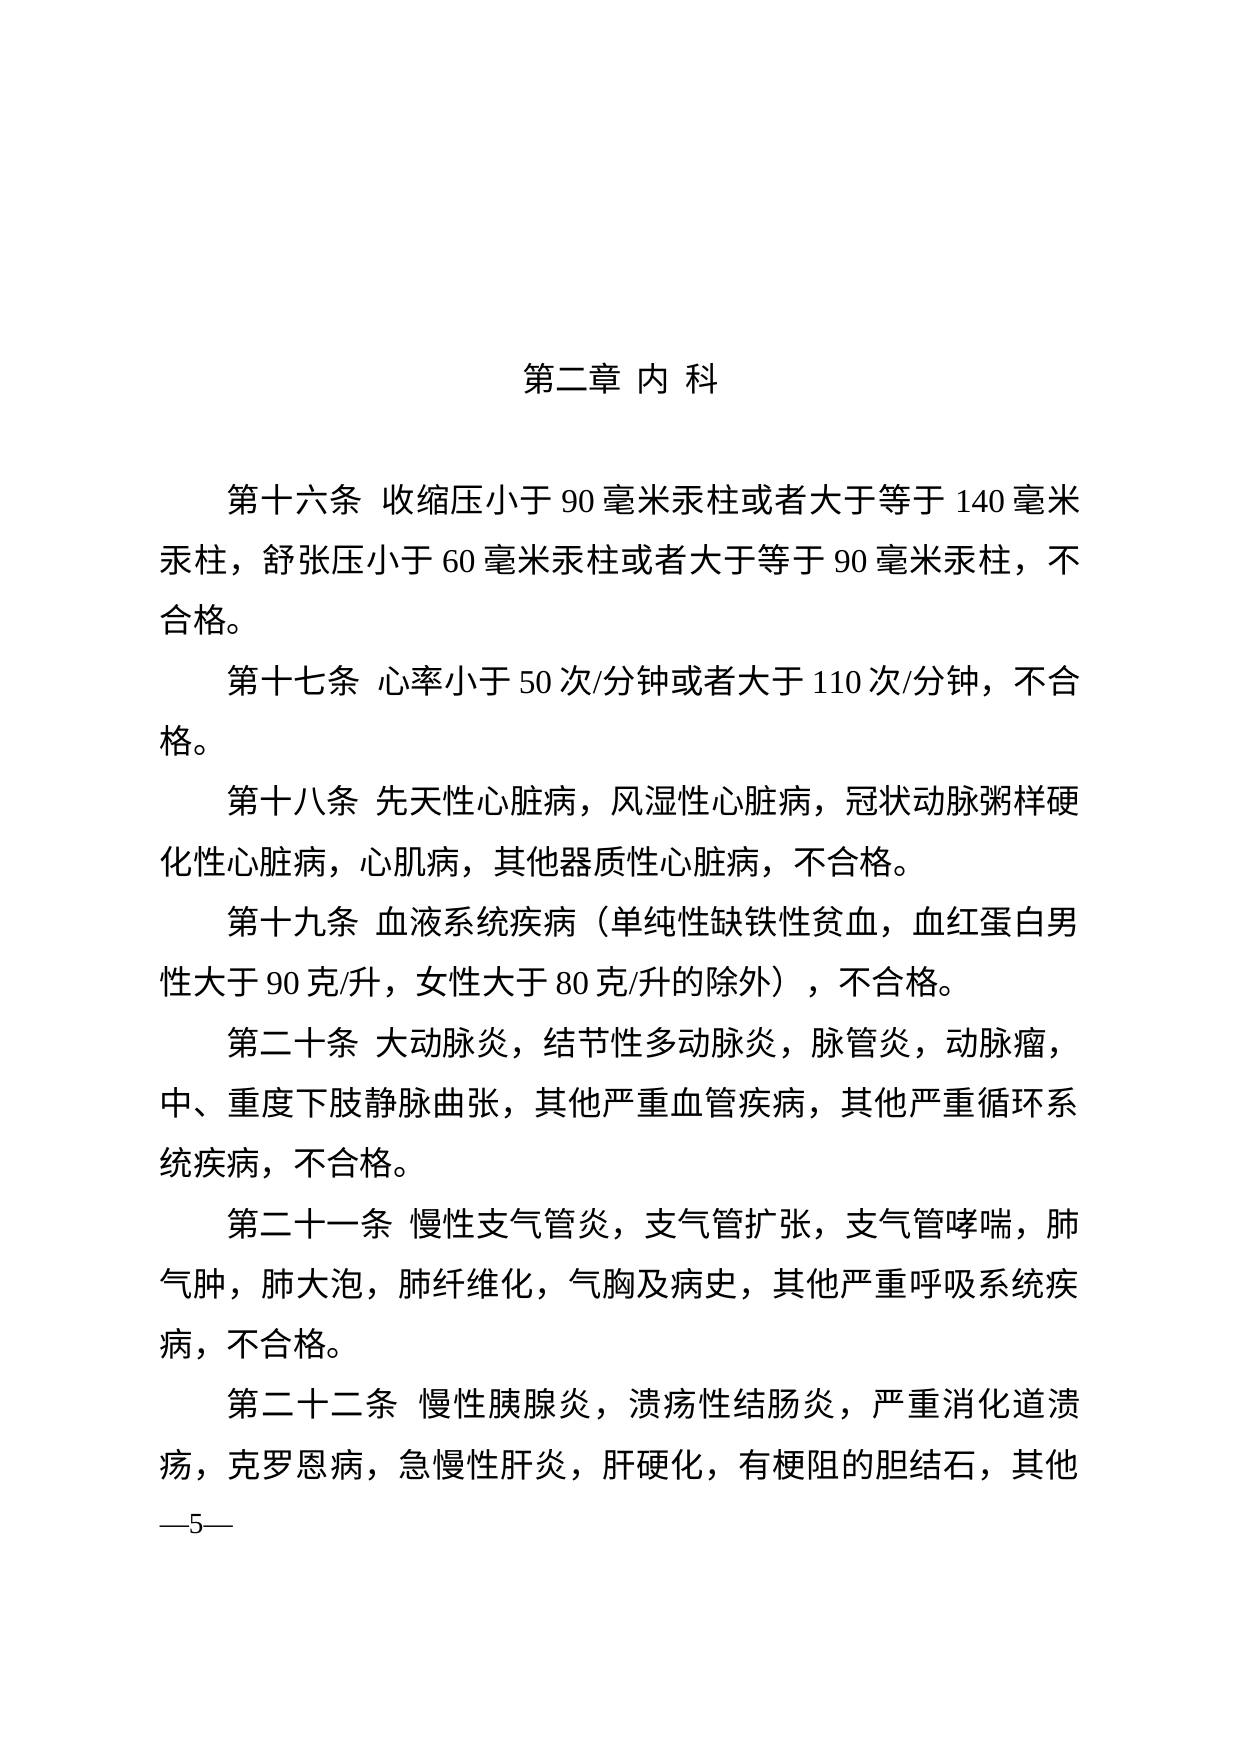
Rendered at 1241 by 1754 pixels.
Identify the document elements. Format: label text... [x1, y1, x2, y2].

text 第十六条 收缩压小于90毫米汞柱或者大于等于140毫米汞柱，舒张压小于60毫米汞柱或者大于等于90毫米汞柱，不合格。 [159, 467, 1081, 648]
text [159, 1372, 1081, 1493]
text 第二十条 大动脉炎，结节性多动脉炎，脉管炎，动脉瘤，中、重度下肢静脉曲张，其他严重血管疾病，其他严重循环系统疾病，不合格。 [159, 1010, 1081, 1191]
text 第二十一条 慢性支气管炎，支气管扩张，支气管哮喘，肺气肿，肺大泡，肺纤维化，气胸及病史，其他严重呼吸系统疾病，不合格。 [159, 1191, 1081, 1372]
text 第二章 内 科 [159, 347, 1081, 407]
text 第十七条 心率小于50次/分钟或者大于110次/分钟，不合格。 [159, 648, 1081, 769]
text 第十八条 先天性心脏病，风湿性心脏病，冠状动脉粥样硬化性心脏病，心肌病，其他器质性心脏病，不合格。 [159, 769, 1081, 890]
text 第十九条 血液系统疾病（单纯性缺铁性贫血，血红蛋白男性大于90克/升，女性大于80克/升的除外），不合格。 [159, 890, 1081, 1010]
